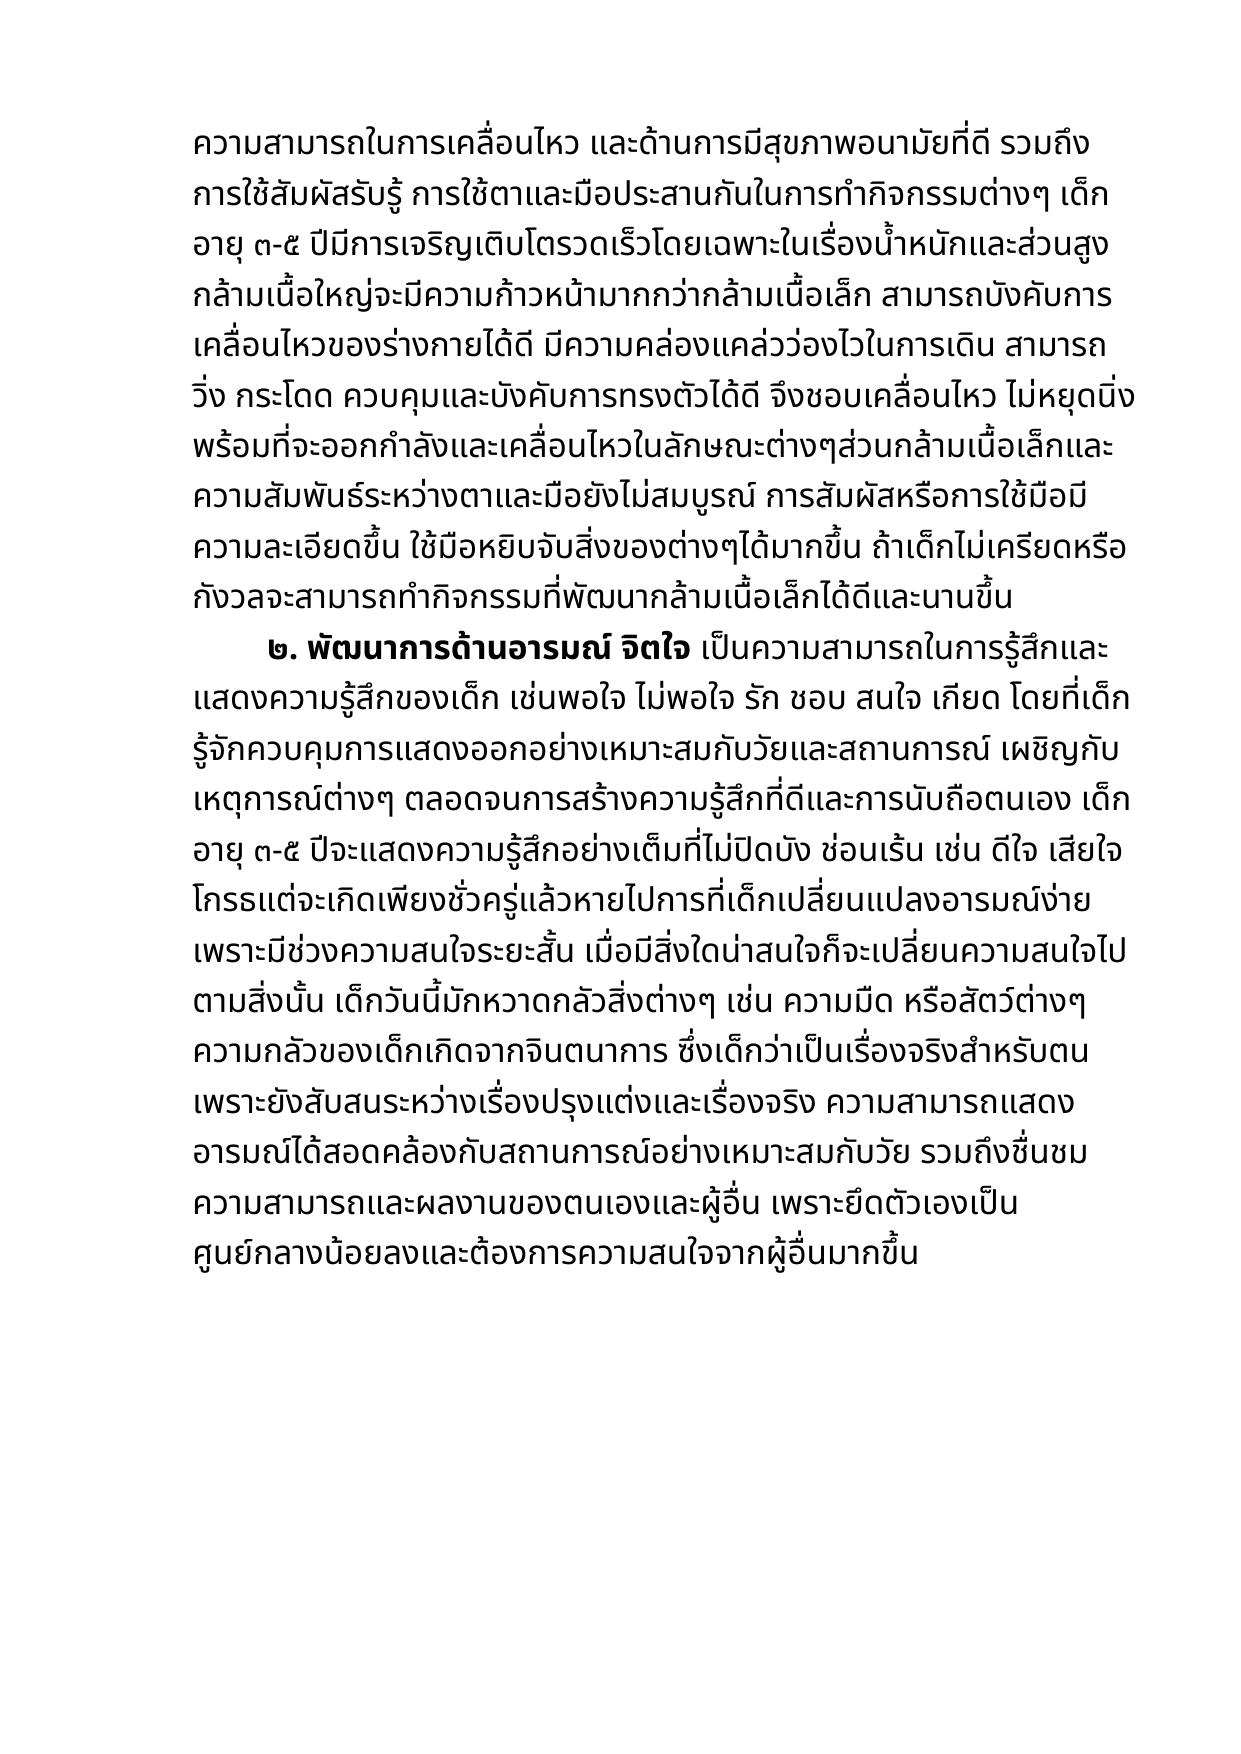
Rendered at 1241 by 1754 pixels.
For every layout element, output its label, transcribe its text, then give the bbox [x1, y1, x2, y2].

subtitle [192, 119, 1137, 624]
list ๒. พัฒนาการด้านอารมณ์ จิตใจ เป็นความสามารถในการรู้สึกและแสดงความรู้สึกของเด็ก เช่นพอใจ ไม่พอใจ รัก ชอบ สนใจ เกียด โดยที่เด็กรู้จักควบคุมการแสดงออกอย่างเหมาะสมกับวัยและสถานการณ์ เผชิญกับเหตุการณ์ต่างๆ ตลอดจนการสร้างความรู้สึกที่ดีและการนับถือตนเอง เด็กอายุ ๓-๕ ปีจะแสดงความรู้สึกอย่างเต็มที่ไม่ปิดบัง ช่อนเร้น เช่น ดีใจ เสียใจ โกรธแต่จะเกิดเพียงชั่วครู่แล้วหายไปการที่เด็กเปลี่ยนแปลงอารมณ์ง่ายเพราะมีช่วงความสนใจระยะสั้น เมื่อมีสิ่งใดน่าสนใจก็จะเปลี่ยนความสนใจไปตามสิ่งนั้น เด็กวันนี้มักหวาดกลัวสิ่งต่างๆ เช่น ความมืด หรือสัตว์ต่างๆ ความกลัวของเด็กเกิดจากจินตนาการ ซึ่งเด็กว่าเป็นเรื่องจริงสำหรับตน เพราะยังสับสนระหว่างเรื่องปรุงแต่งและเรื่องจริง ความสามารถแสดงอารมณ์ได้สอดคล้องกับสถานการณ์อย่างเหมาะสมกับวัย รวมถึงชื่นชมความสามารถและผลงานของตนเองและผู้อื่น เพราะยึดตัวเองเป็นศูนย์กลางน้อยลงและต้องการความสนใจจากผู้อื่นมากขึ้น [192, 624, 1137, 1279]
